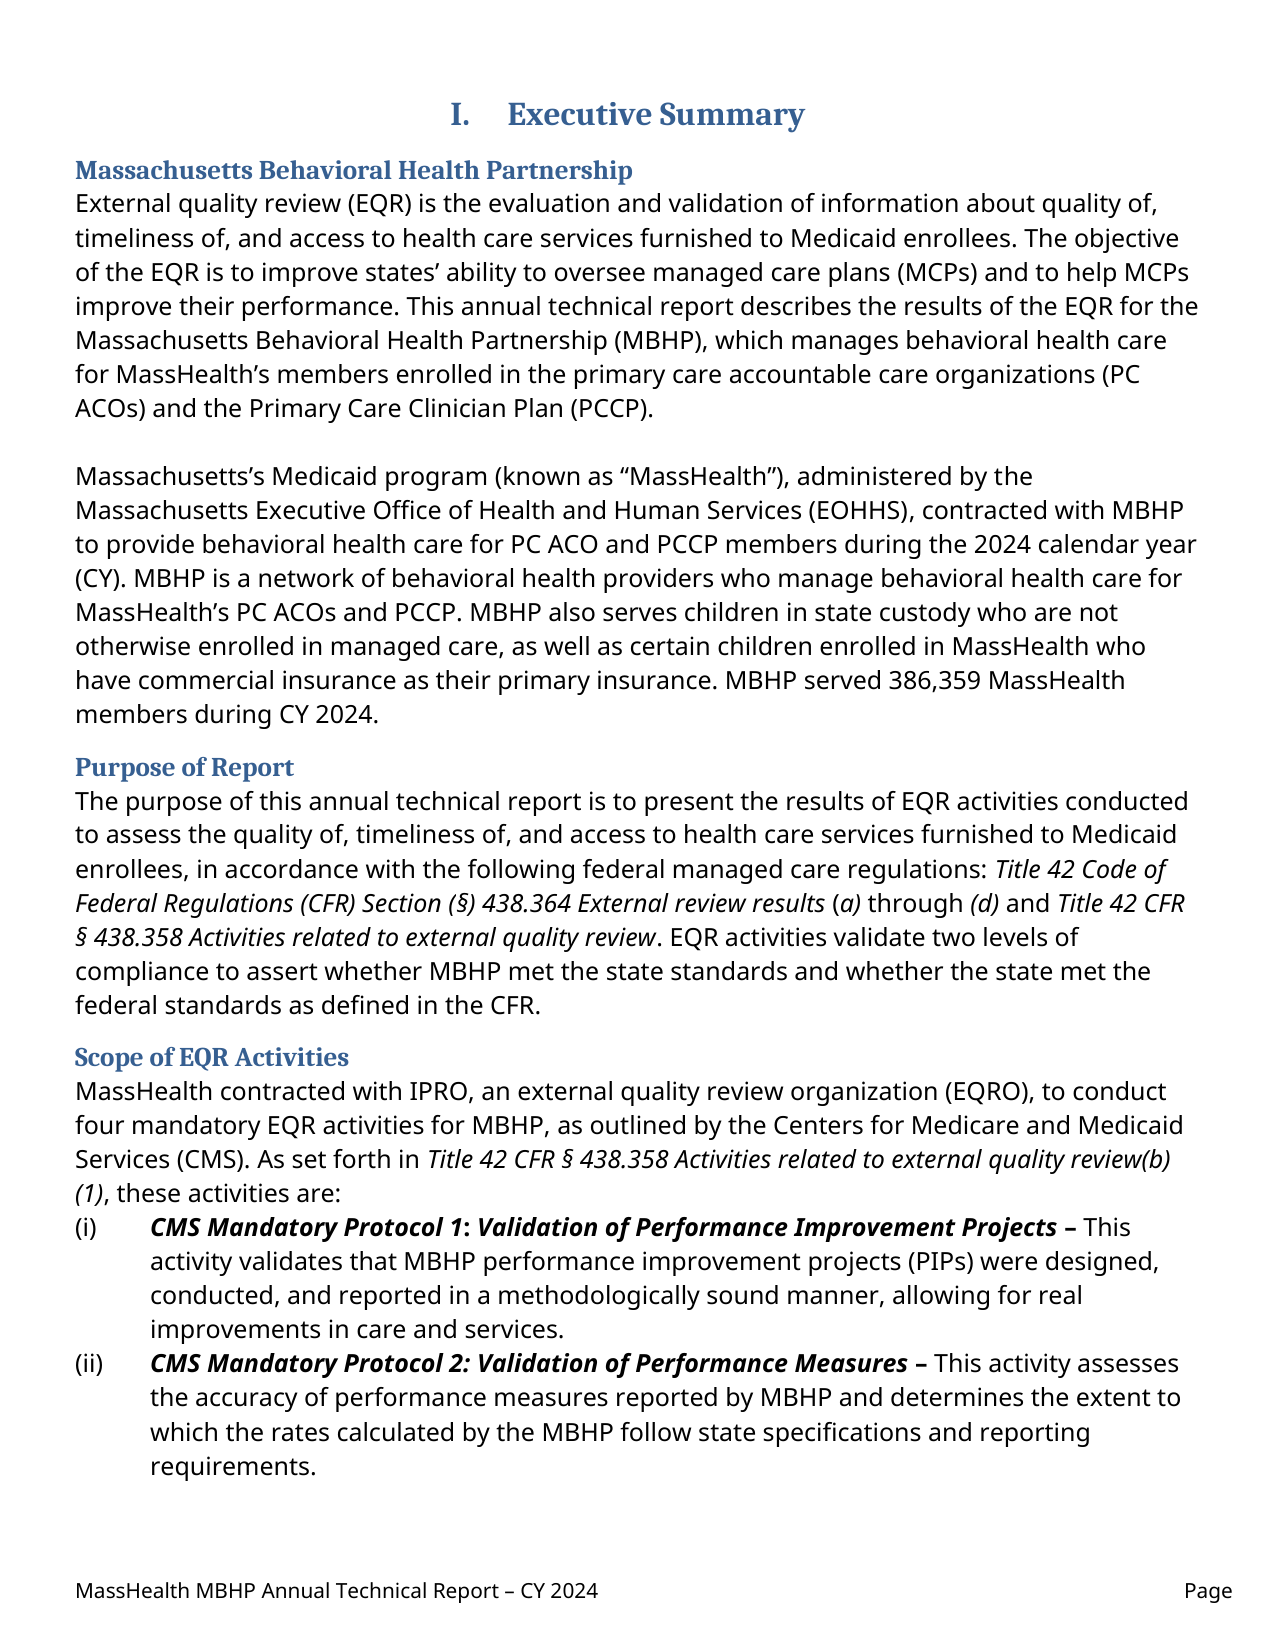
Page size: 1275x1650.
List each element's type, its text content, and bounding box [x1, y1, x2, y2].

text MassHealth contracted with IPRO, an external quality review organization (EQRO), to conduct four mandatory EQR activities for MBHP, as outlined by the Centers for Medicare and Medicaid Services (CMS). As set forth in Title 42 CFR § 438.358 Activities related to external quality review(b)(1), these activities are: [75, 1073, 1200, 1210]
subtitle Massachusetts Behavioral Health Partnership [75, 155, 1200, 186]
list CMS Mandatory Protocol 1: Validation of Performance Improvement Projects – This activity validates that MBHP performance improvement projects (PIPs) were designed, conducted, and reported in a methodologically sound manner, allowing for real improvements in care and services. [75, 1210, 1200, 1346]
subtitle Executive Summary [75, 96, 1200, 134]
subtitle Purpose of Report [75, 752, 1200, 783]
text The purpose of this annual technical report is to present the results of EQR activities conducted to assess the quality of, timeliness of, and access to health care services furnished to Medicaid enrollees, in accordance with the following federal managed care regulations: Title 42 Code of Federal Regulations (CFR) Section (§) 438.364 External review results (a) through (d) and Title 42 CFR § 438.358 Activities related to external quality review. EQR activities validate two levels of compliance to assert whether MBHP met the state standards and whether the state met the federal standards as defined in the CFR. [75, 783, 1200, 1022]
text Massachusetts’s Medicaid program (known as “MassHealth”), administered by the Massachusetts Executive Office of Health and Human Services (EOHHS), contracted with MBHP to provide behavioral health care for PC ACO and PCCP members during the 2024 calendar year (CY). MBHP is a network of behavioral health providers who manage behavioral health care for MassHealth’s PC ACOs and PCCP. MBHP also serves children in state custody who are not otherwise enrolled in managed care, as well as certain children enrolled in MassHealth who have commercial insurance as their primary insurance. MBHP served 386,359 MassHealth members during CY 2024. [75, 459, 1200, 731]
subtitle Scope of EQR Activities [75, 1042, 1200, 1073]
text External quality review (EQR) is the evaluation and validation of information about quality of, timeliness of, and access to health care services furnished to Medicaid enrollees. The objective of the EQR is to improve states’ ability to oversee managed care plans (MCPs) and to help MCPs improve their performance. This annual technical report describes the results of the EQR for the Massachusetts Behavioral Health Partnership (MBHP), which manages behavioral health care for MassHealth’s members enrolled in the primary care accountable care organizations (PC ACOs) and the Primary Care Clinician Plan (PCCP). [75, 186, 1200, 424]
list CMS Mandatory Protocol 2: Validation of Performance Measures – This activity assesses the accuracy of performance measures reported by MBHP and determines the extent to which the rates calculated by the MBHP follow state specifications and reporting requirements. [75, 1346, 1200, 1482]
